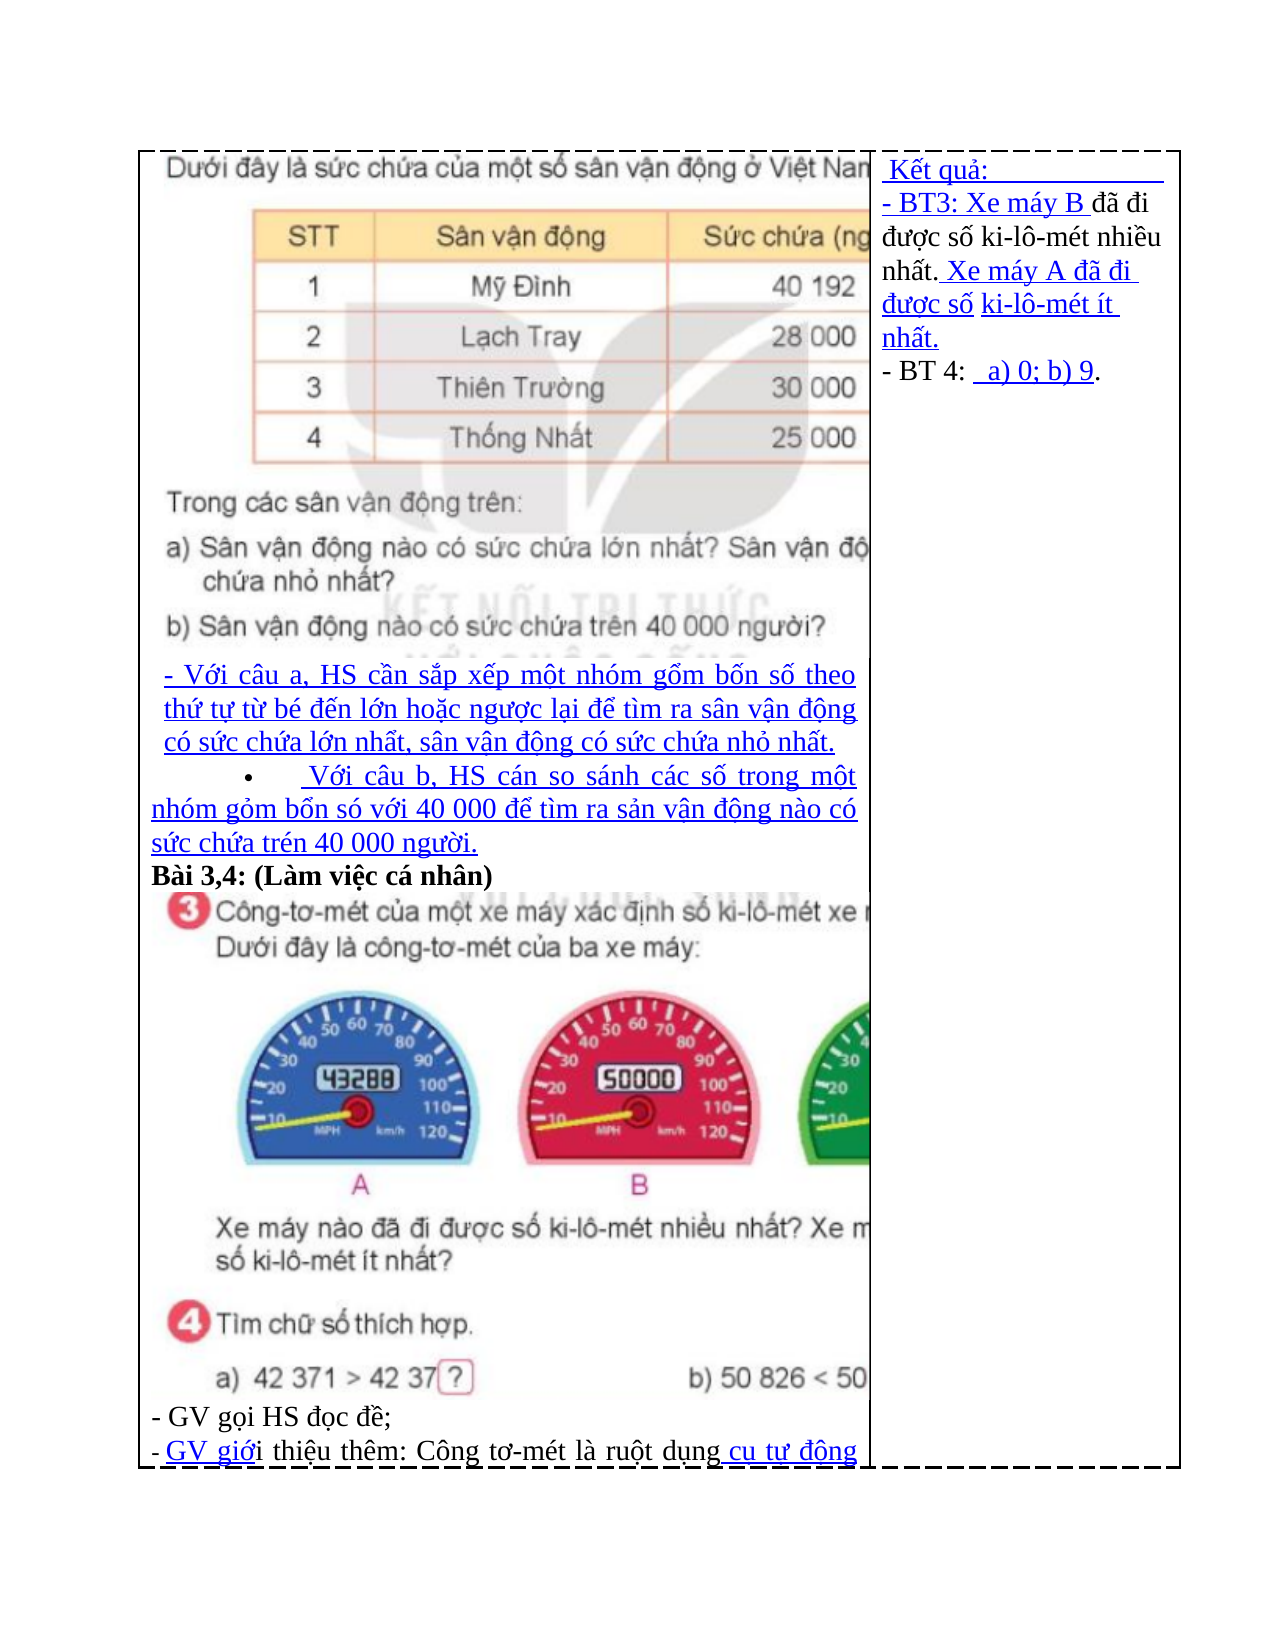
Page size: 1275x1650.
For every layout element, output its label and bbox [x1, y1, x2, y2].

table_cell [871, 150, 1179, 1466]
table_cell [140, 150, 869, 1466]
picture [151, 892, 870, 1400]
picture [163, 152, 870, 658]
